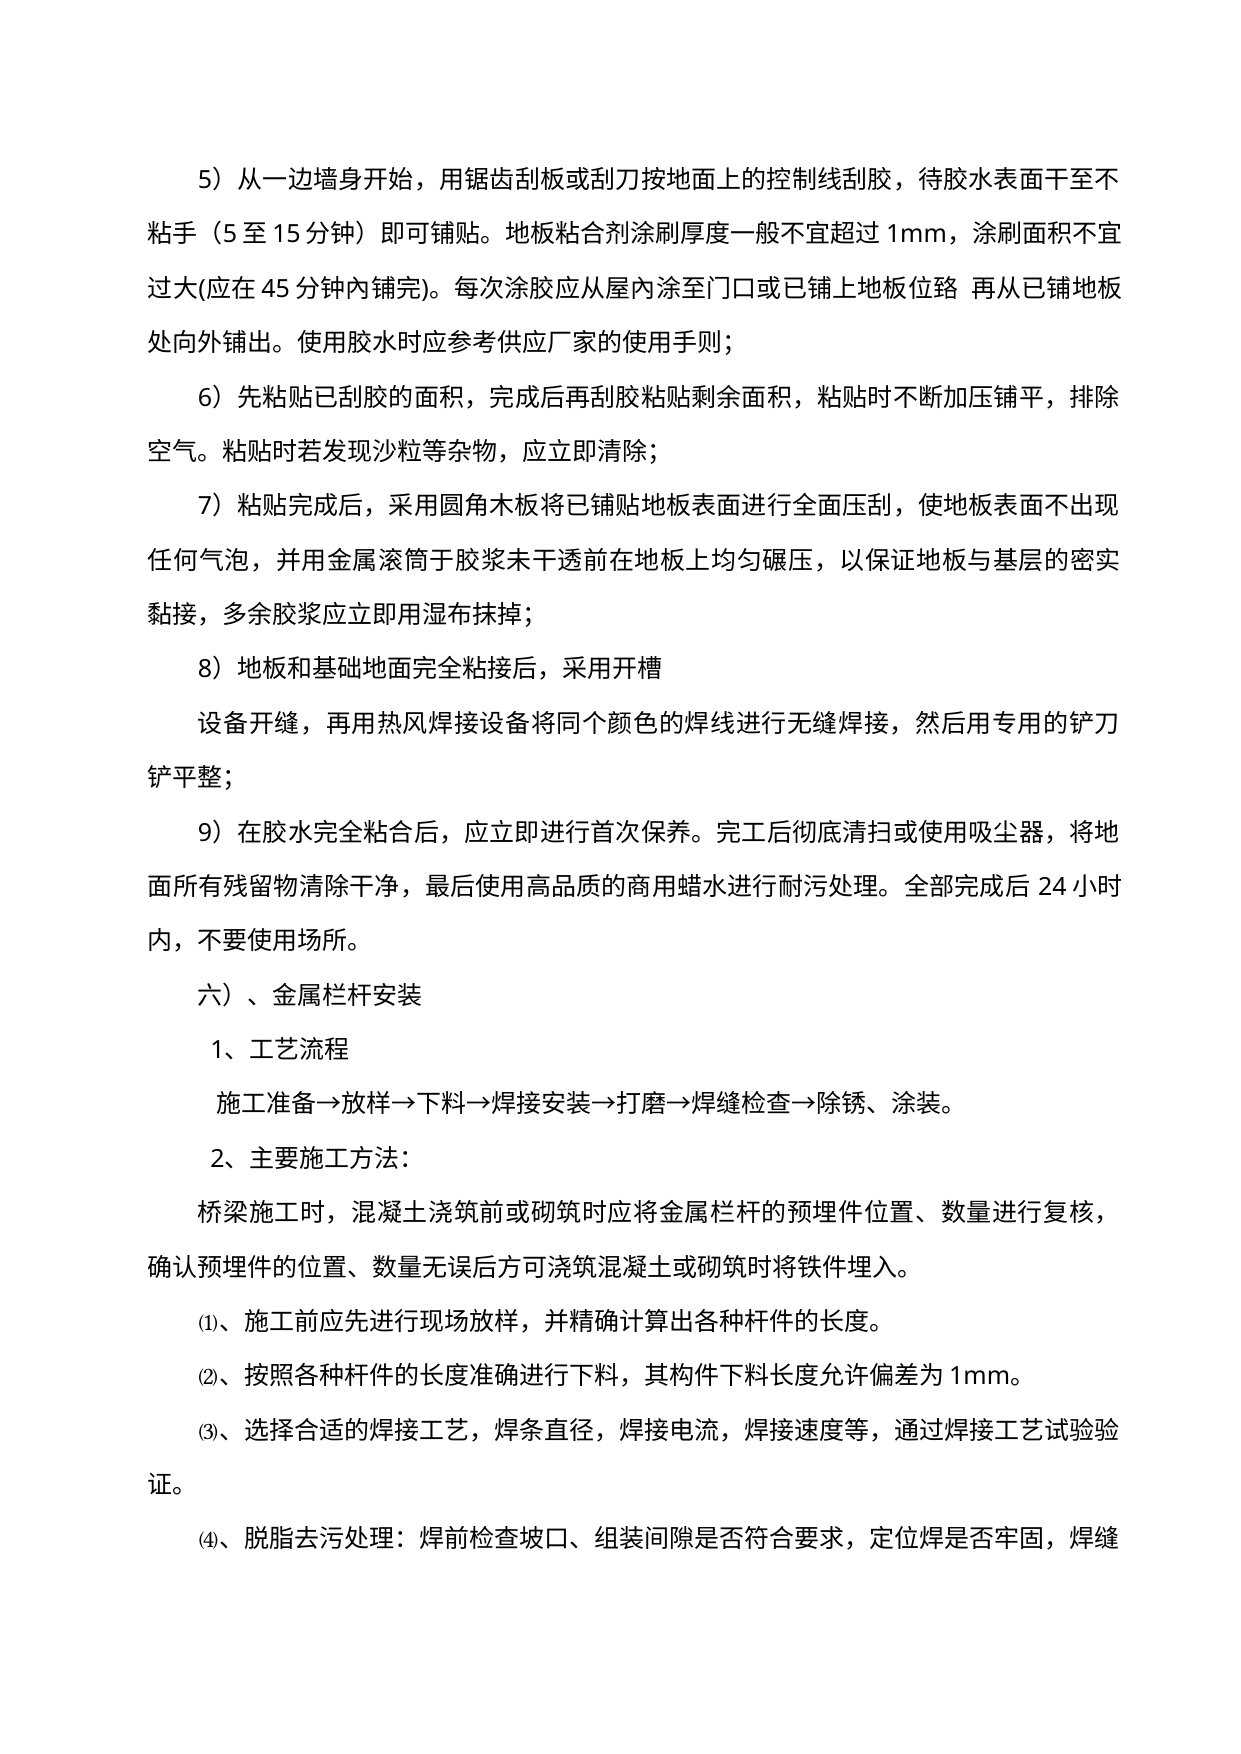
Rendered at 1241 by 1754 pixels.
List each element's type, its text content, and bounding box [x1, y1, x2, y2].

text ⑶、选择合适的焊接工艺，焊条直径，焊接电流，焊接速度等，通过焊接工艺试验验证。 [148, 1410, 1122, 1501]
text 1、工艺流程 [148, 1029, 1122, 1066]
text ⑴、施工前应先进行现场放样，并精确计算出各种杆件的长度。 [148, 1301, 1122, 1338]
text 7）粘贴完成后，采用圆角木板将已铺贴地板表面进行全面压刮，使地板表面不出现任何气泡，并用金属滚筒于胶浆未干透前在地板上均匀碾压，以保证地板与基层的密实黏接，多余胶浆应立即用湿布抹掉； [148, 486, 1122, 631]
text 设备开缝，再用热风焊接设备将同个颜色的焊线进行无缝焊接，然后用专用的铲刀铲平整； [148, 703, 1122, 794]
text 5）从一边墙身开始，用锯齿刮板或刮刀按地面上的控制线刮胶，待胶水表面干至不粘手（5至15分钟）即可铺贴。地板粘合剂涂刷厚度一般不宜超过1mm，涂刷面积不宜过大(应在45分钟內铺完)。每次涂胶应从屋內涂至门口或已铺上地板位臵 再从已铺地板处向外铺出。使用胶水时应参考供应厂家的使用手则； [148, 159, 1122, 359]
text 施工准备→放样→下料→焊接安装→打磨→焊缝检查→除锈、涂装。 [148, 1084, 1122, 1120]
text 桥梁施工时，混凝土浇筑前或砌筑时应将金属栏杆的预埋件位置、数量进行复核，确认预埋件的位置、数量无误后方可浇筑混凝土或砌筑时将铁件埋入。 [148, 1193, 1122, 1283]
text 9）在胶水完全粘合后，应立即进行首次保养。完工后彻底清扫或使用吸尘器，将地面所有残留物清除干净，最后使用高品质的商用蜡水进行耐污处理。全部完成后24小时内，不要使用场所。 [148, 812, 1122, 957]
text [148, 1519, 1122, 1555]
text 六）、金属栏杆安装 [148, 975, 1122, 1011]
text 2、主要施工方法： [148, 1138, 1122, 1174]
text 8）地板和基础地面完全粘接后，采用开槽 [148, 649, 1122, 685]
text 6）先粘贴已刮胶的面积，完成后再刮胶粘贴剩余面积，粘贴时不断加压铺平，排除空气。粘贴时若发现沙粒等杂物，应立即清除； [148, 377, 1122, 468]
text ⑵、按照各种杆件的长度准确进行下料，其构件下料长度允许偏差为1mm。 [148, 1356, 1122, 1392]
